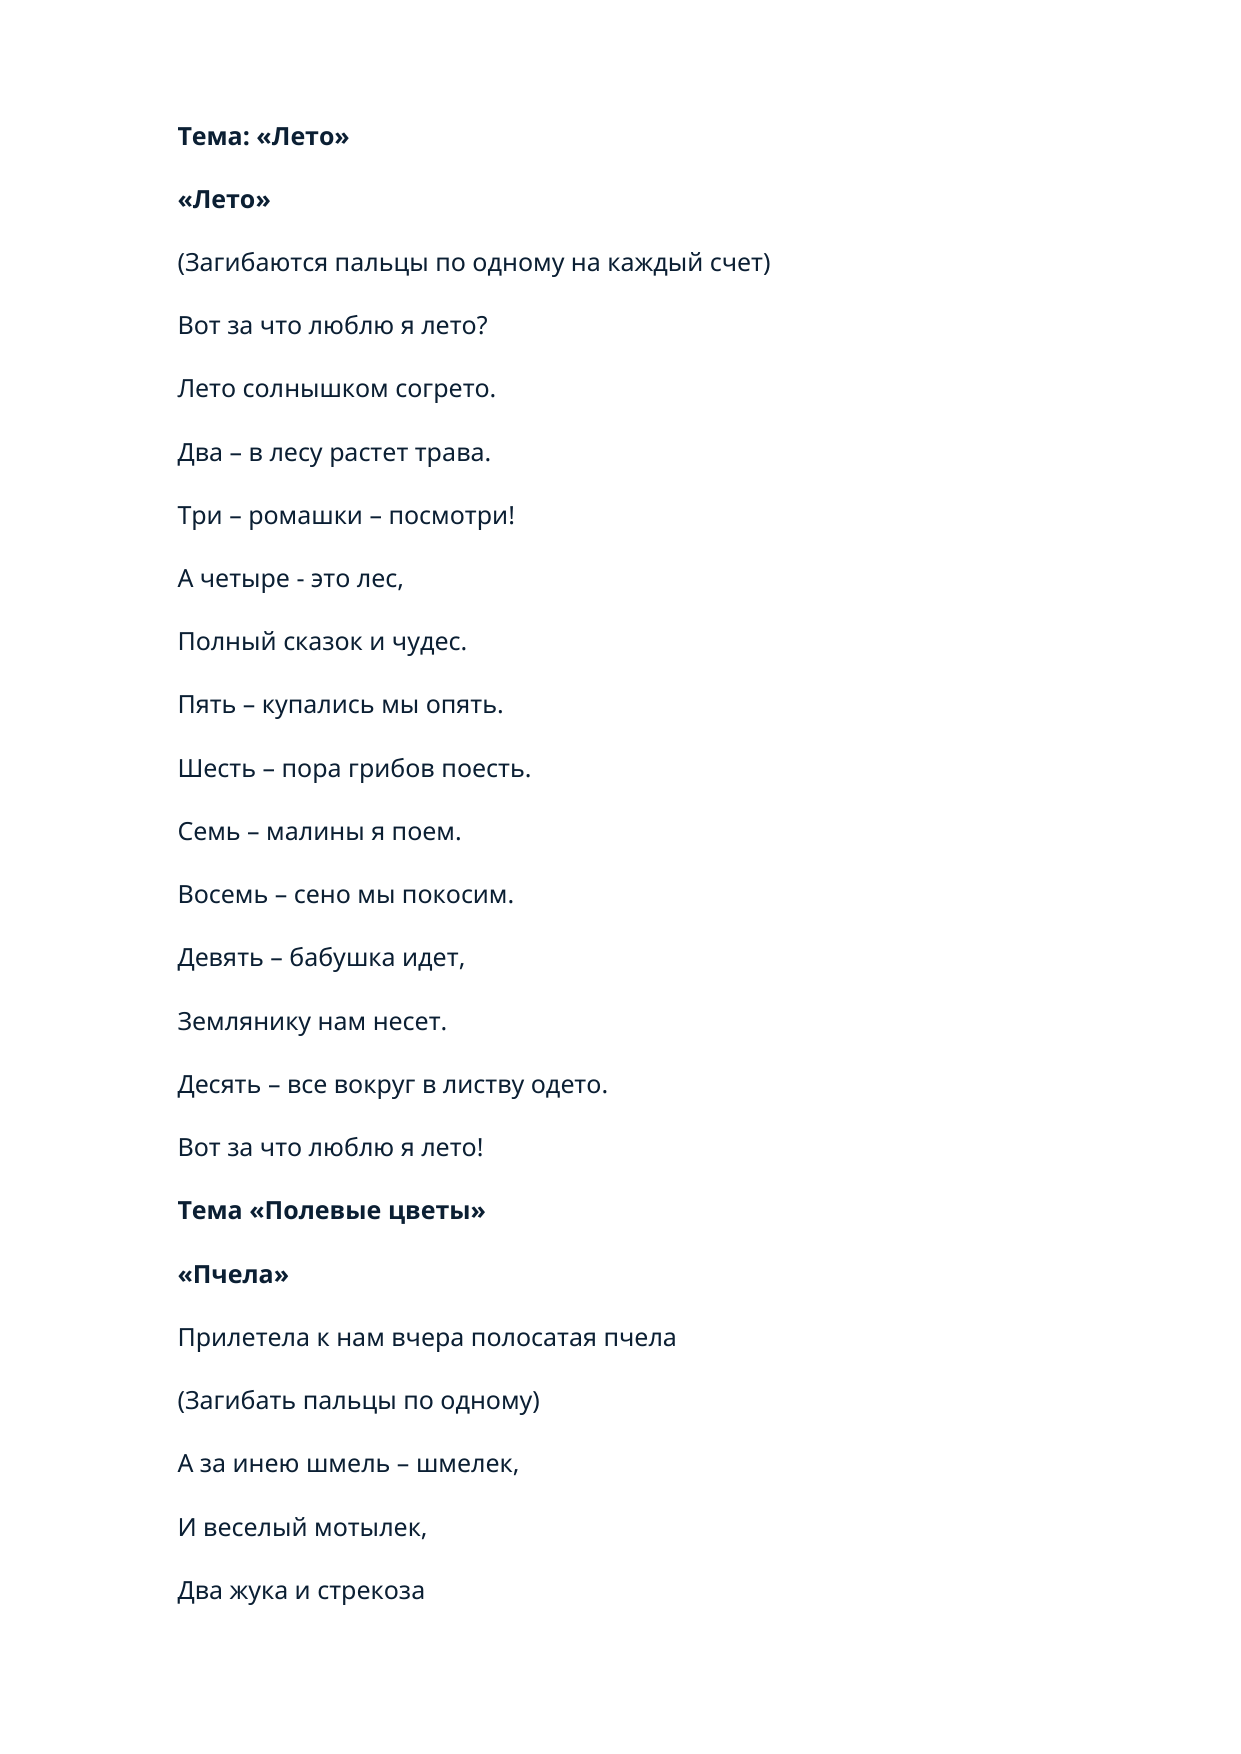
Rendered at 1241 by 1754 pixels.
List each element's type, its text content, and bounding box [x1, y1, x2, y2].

text «Пчела» [177, 1256, 1152, 1290]
text (Загибать пальцы по одному) [177, 1383, 1152, 1417]
text Два – в лесу растет трава. [177, 434, 1152, 468]
text Вот за что люблю я лето? [177, 308, 1152, 342]
text Семь – малины я поем. [177, 814, 1152, 848]
text Прилетела к нам вчера полосатая пчела [177, 1319, 1152, 1353]
text Шесть – пора грибов поесть. [177, 750, 1152, 784]
text (Загибаются пальцы по одному на каждый счет) [177, 244, 1152, 279]
text Десять – все вокруг в листву одето. [177, 1067, 1152, 1101]
text А четыре - это лес, [177, 561, 1152, 595]
text Землянику нам несет. [177, 1003, 1152, 1037]
text Лето солнышком согрето. [177, 371, 1152, 405]
text Тема: «Лето» [177, 118, 1152, 152]
text А за инею шмель – шмелек, [177, 1446, 1152, 1480]
text Два жука и стрекоза [177, 1572, 1152, 1606]
text «Лето» [177, 181, 1152, 215]
text Тема «Полевые цветы» [177, 1193, 1152, 1227]
text Пять – купались мы опять. [177, 687, 1152, 721]
text Вот за что люблю я лето! [177, 1130, 1152, 1164]
text Полный сказок и чудес. [177, 624, 1152, 658]
text И веселый мотылек, [177, 1509, 1152, 1543]
text Восемь – сено мы покосим. [177, 877, 1152, 911]
text Девять – бабушка идет, [177, 940, 1152, 974]
text Три – ромашки – посмотри! [177, 497, 1152, 532]
